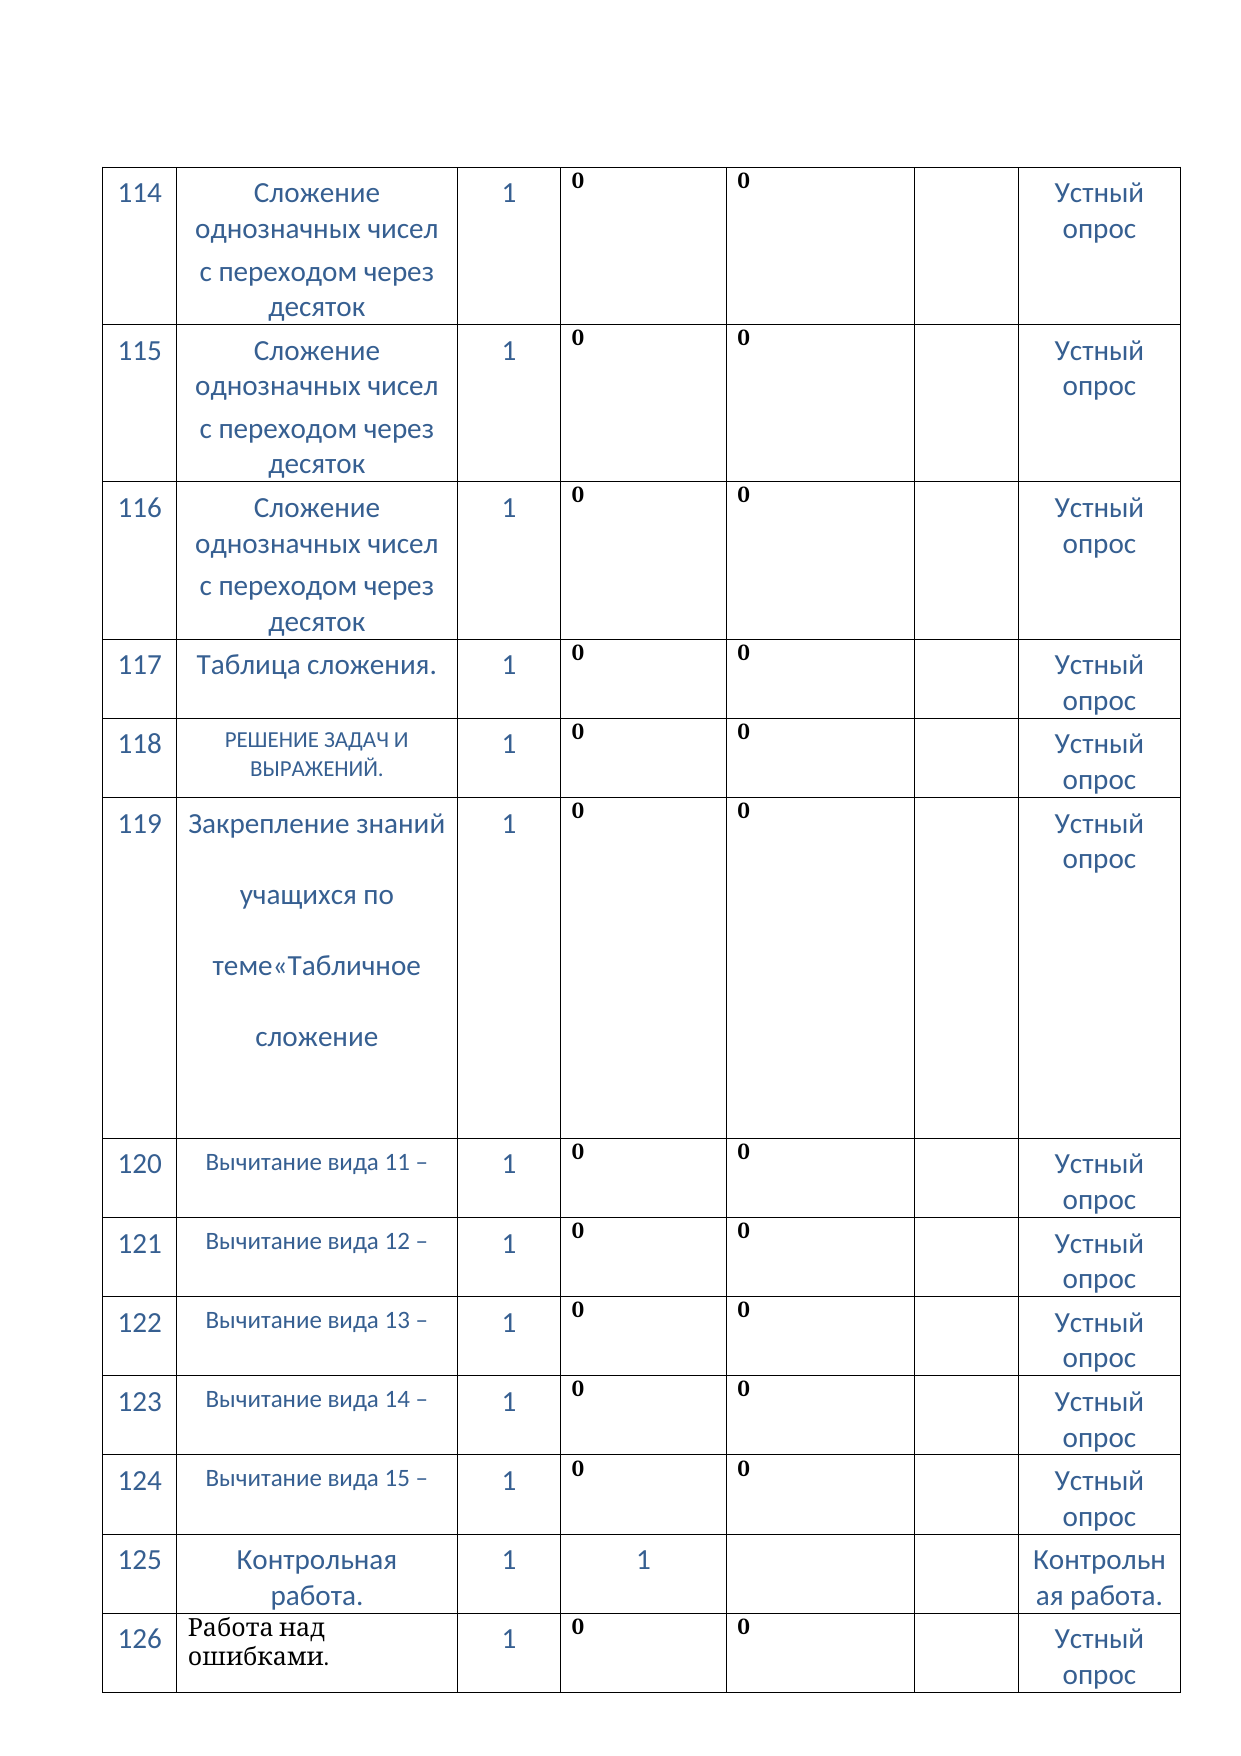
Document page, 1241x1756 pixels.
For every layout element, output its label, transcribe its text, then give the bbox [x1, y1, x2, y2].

table_cell [727, 1535, 914, 1613]
table_cell 0 [727, 1297, 914, 1375]
table_cell 1 [458, 168, 560, 324]
table_cell Устный опрос [1019, 325, 1180, 481]
table_cell 1 [458, 1535, 560, 1613]
table_cell 0 [727, 798, 914, 1138]
table_cell Устный опрос [1019, 1614, 1180, 1692]
table_cell 1 [458, 482, 560, 638]
table_cell Вычитание вида 12 – [177, 1218, 457, 1296]
table_cell 0 [727, 1218, 914, 1296]
table_cell 124 [103, 1455, 176, 1533]
table_cell 0 [561, 1614, 726, 1692]
table_cell 120 [103, 1139, 176, 1217]
table_cell 0 [727, 1376, 914, 1454]
table_cell 1 [458, 1614, 560, 1692]
table_cell 1 [458, 325, 560, 481]
table_cell [915, 640, 1018, 718]
table_cell 119 [103, 798, 176, 1138]
table_cell РЕШЕНИЕ ЗАДАЧ И ВЫРАЖЕНИЙ. [177, 719, 457, 797]
table_cell 117 [103, 640, 176, 718]
table_cell 0 [561, 168, 726, 324]
table_cell 0 [727, 719, 914, 797]
table_cell 118 [103, 719, 176, 797]
table_cell Контрольная работа. [177, 1535, 457, 1613]
table_cell Таблица сложения. [177, 640, 457, 718]
table_cell 1 [458, 1455, 560, 1533]
table_cell 114 [103, 168, 176, 324]
table_cell Устный опрос [1019, 719, 1180, 797]
table_cell [915, 1535, 1018, 1613]
table_cell Вычитание вида 11 – [177, 1139, 457, 1217]
table_cell 1 [458, 1139, 560, 1217]
table_cell 126 [103, 1614, 176, 1692]
table_cell 125 [103, 1535, 176, 1613]
table_cell [915, 719, 1018, 797]
table_cell Сложение однозначных чисел с переходом через десяток [177, 168, 457, 324]
table_cell Устный опрос [1019, 482, 1180, 638]
table_cell Устный опрос [1019, 640, 1180, 718]
table_cell 115 [103, 325, 176, 481]
table_cell 0 [727, 1614, 914, 1692]
table_cell 1 [458, 1297, 560, 1375]
table_cell 0 [561, 325, 726, 481]
table_cell [915, 1218, 1018, 1296]
table_cell [915, 1297, 1018, 1375]
table_cell Работа над ошибками. [177, 1614, 457, 1692]
table_cell Вычитание вида 13 – [177, 1297, 457, 1375]
table_cell [915, 168, 1018, 324]
table_cell 1 [458, 1376, 560, 1454]
table_cell 1 [458, 719, 560, 797]
table_cell Сложение однозначных чисел с переходом через десяток [177, 482, 457, 638]
table_cell 1 [458, 640, 560, 718]
table_cell Устный опрос [1019, 1218, 1180, 1296]
table_cell [915, 482, 1018, 638]
table_cell 0 [561, 798, 726, 1138]
table_cell Вычитание вида 15 – [177, 1455, 457, 1533]
table_cell [915, 1614, 1018, 1692]
table_cell 123 [103, 1376, 176, 1454]
table_cell Сложение однозначных чисел с переходом через десяток [177, 325, 457, 481]
table_cell [915, 1139, 1018, 1217]
table_cell 122 [103, 1297, 176, 1375]
table_cell Устный опрос [1019, 1297, 1180, 1375]
table_cell 0 [727, 325, 914, 481]
table_cell 0 [561, 1455, 726, 1533]
table_cell 0 [561, 1297, 726, 1375]
table_cell Вычитание вида 14 – [177, 1376, 457, 1454]
table_cell 0 [727, 1455, 914, 1533]
table_cell 1 [458, 798, 560, 1138]
table_cell 0 [727, 482, 914, 638]
table_cell 0 [561, 1218, 726, 1296]
table_cell 0 [561, 719, 726, 797]
table_cell 0 [561, 1376, 726, 1454]
table_cell 0 [727, 1139, 914, 1217]
table_cell 121 [103, 1218, 176, 1296]
table_cell 0 [561, 1139, 726, 1217]
table_cell Закрепление знаний учащихся по теме«Табличное сложение [177, 798, 457, 1138]
table_cell 1 [561, 1535, 726, 1613]
table_cell [915, 325, 1018, 481]
table_cell Контрольная работа. [1019, 1535, 1180, 1613]
table_cell [915, 798, 1018, 1138]
table_cell 116 [103, 482, 176, 638]
table_cell [915, 1455, 1018, 1533]
table_cell [915, 1376, 1018, 1454]
table_cell Устный опрос [1019, 168, 1180, 324]
table_cell Устный опрос [1019, 1376, 1180, 1454]
table_cell Устный опрос [1019, 1139, 1180, 1217]
table_cell 0 [561, 640, 726, 718]
table_cell Устный опрос [1019, 1455, 1180, 1533]
table_cell 0 [561, 482, 726, 638]
table_cell 1 [458, 1218, 560, 1296]
table_cell 0 [727, 168, 914, 324]
table_cell Устный опрос [1019, 798, 1180, 1138]
table_cell 0 [727, 640, 914, 718]
